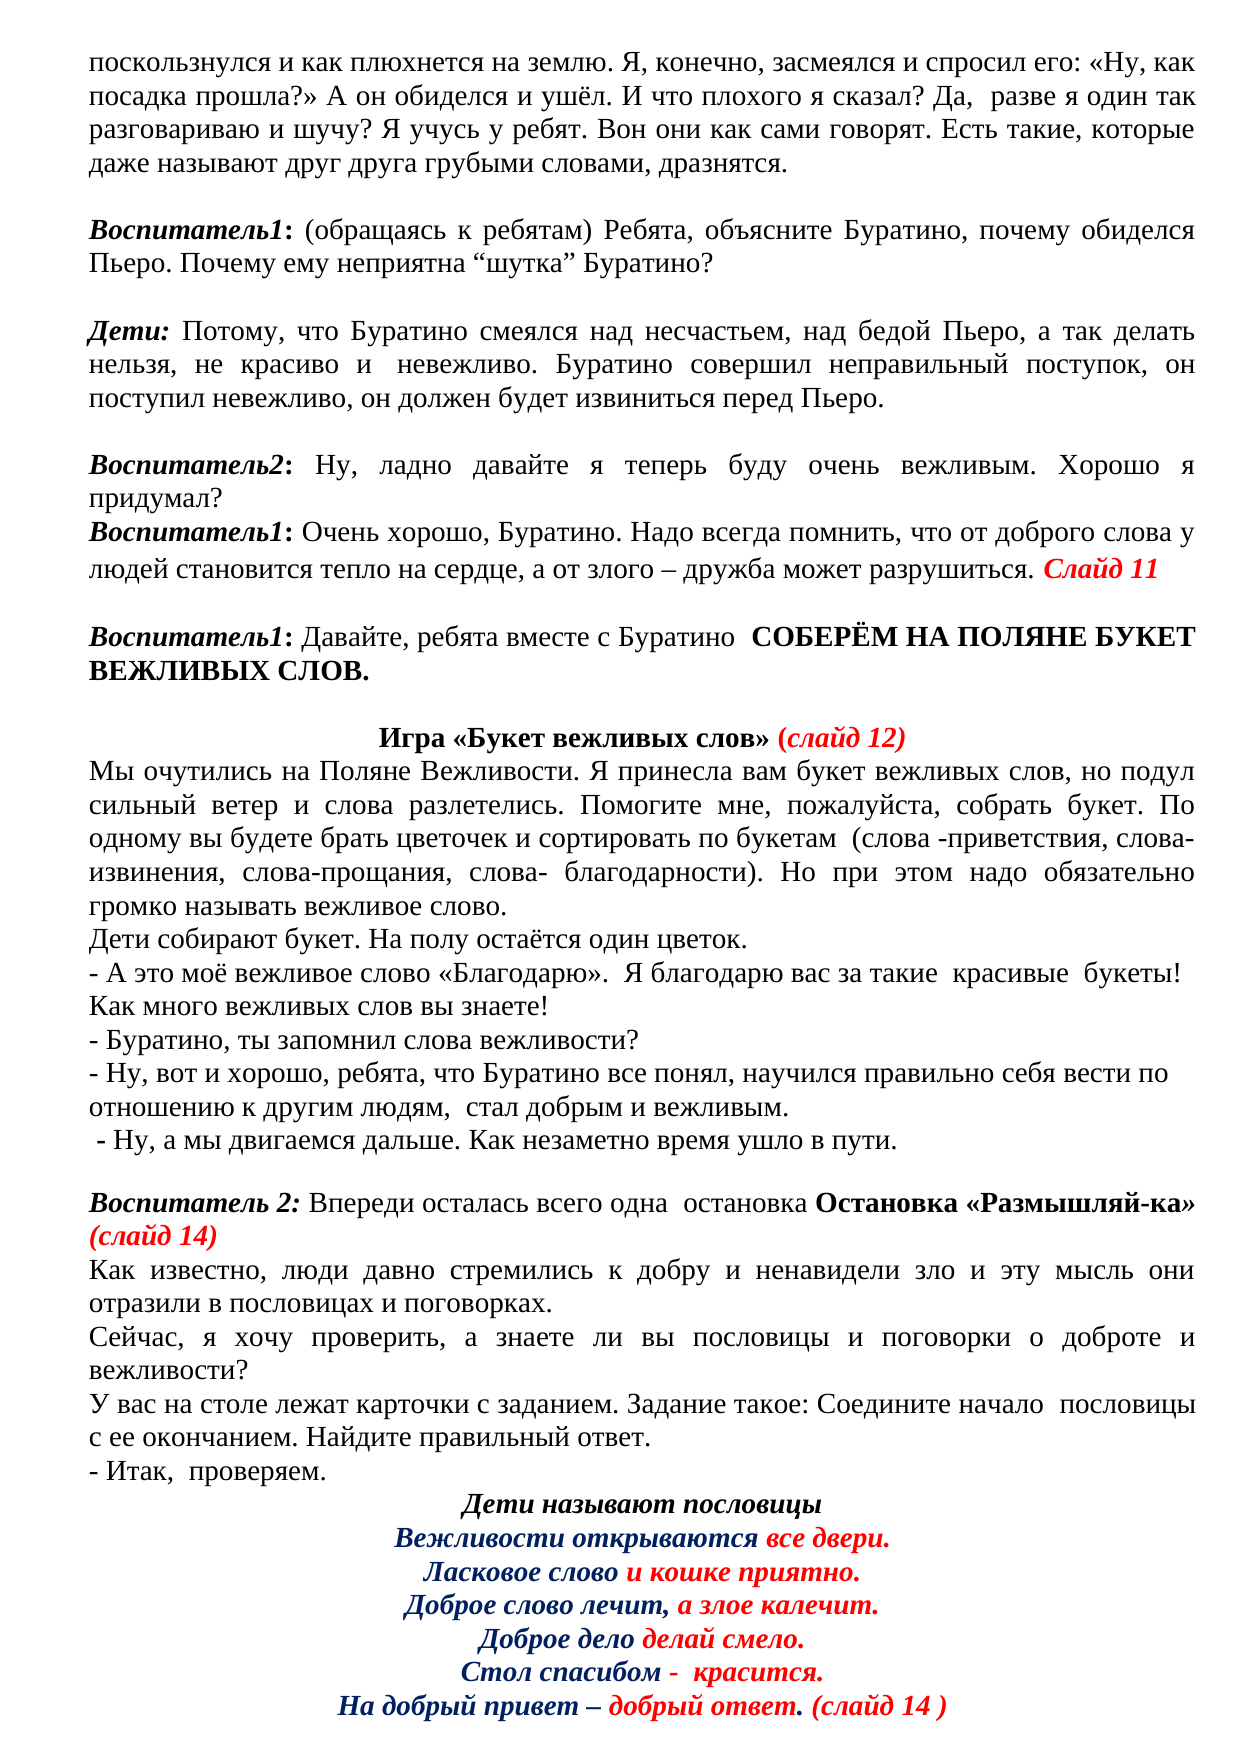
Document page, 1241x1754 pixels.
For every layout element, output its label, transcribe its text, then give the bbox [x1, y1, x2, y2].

text Воспитатель1: Очень хорошо, Буратино. Надо всегда помнить, что от доброго слова у людей становится тепло на сердце, а от злого – дружба может разрушиться. Слайд 11 [89, 514, 1196, 586]
text Дети собирают букет. На полу остаётся один цветок. [89, 921, 1196, 955]
text Стол спасибом - красится. [89, 1654, 1196, 1688]
text Доброе слово лечит, а злое калечит. [89, 1587, 1196, 1621]
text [89, 44, 1196, 178]
text Дети: Потому, что Буратино смеялся над несчастьем, над бедой Пьеро, а так делать нельзя, не красиво и невежливо. Буратино совершил неправильный поступок, он поступил невежливо, он должен будет извиниться перед Пьеро. [89, 313, 1196, 413]
text Воспитатель 2: Впереди осталась всего одна остановка Остановка «Размышляй-ка» (слайд 14) [89, 1185, 1196, 1252]
text Воспитатель2: Ну, ладно давайте я теперь буду очень вежливым. Хорошо я придумал? [89, 447, 1196, 514]
text На добрый привет – добрый ответ. (слайд 14 ) [89, 1688, 1196, 1721]
text Сейчас, я хочу проверить, а знаете ли вы пословицы и поговорки о доброте и вежливости? [89, 1319, 1196, 1386]
text Ласковое слово и кошке приятно. [89, 1554, 1196, 1587]
text Вежливости открываются все двери. [89, 1520, 1196, 1554]
text - Ну, вот и хорошо, ребята, что Буратино все понял, научился правильно себя вести по отношению к другим людям, стал добрым и вежливым. [89, 1055, 1196, 1122]
text Дети называют пословицы [89, 1487, 1196, 1520]
text - Итак, проверяем. [89, 1453, 1196, 1487]
text Доброе дело делай смело. [89, 1621, 1196, 1654]
text У вас на столе лежат карточки с заданием. Задание такое: Соедините начало пословицы с ее окончанием. Найдите правильный ответ. [89, 1386, 1196, 1453]
text - Буратино, ты запомнил слова вежливости? [89, 1022, 1196, 1055]
text - А это моё вежливое слово «Благодарю». Я благодарю вас за такие красивые букеты! Как много вежливых слов вы знаете! [89, 955, 1196, 1022]
text Мы очутились на Поляне Вежливости. Я принесла вам букет вежливых слов, но подул сильный ветер и слова разлетелись. Помогите мне, пожалуйста, собрать букет. По одному вы будете брать цветочек и сортировать по букетам (слова -приветствия, слова-извинения, слова-прощания, слова- благодарности). Но при этом надо обязательно громко называть вежливое слово. [89, 753, 1196, 921]
text Воспитатель1: (обращаясь к ребятам) Ребята, объясните Буратино, почему обиделся Пьеро. Почему ему неприятна “шутка” Буратино? [89, 212, 1196, 279]
text Игра «Букет вежливых слов» (слайд 12) [89, 720, 1196, 753]
text Воспитатель1: Давайте, ребята вместе с Буратино СОБЕРЁМ НА ПОЛЯНЕ БУКЕТ ВЕЖЛИВЫХ СЛОВ. [89, 619, 1196, 686]
text - Ну, а мы двигаемся дальше. Как незаметно время ушло в пути. [89, 1122, 1196, 1156]
text Как известно, люди давно стремились к добру и ненавидели зло и эту мысль они отразили в пословицах и поговорках. [89, 1252, 1196, 1319]
